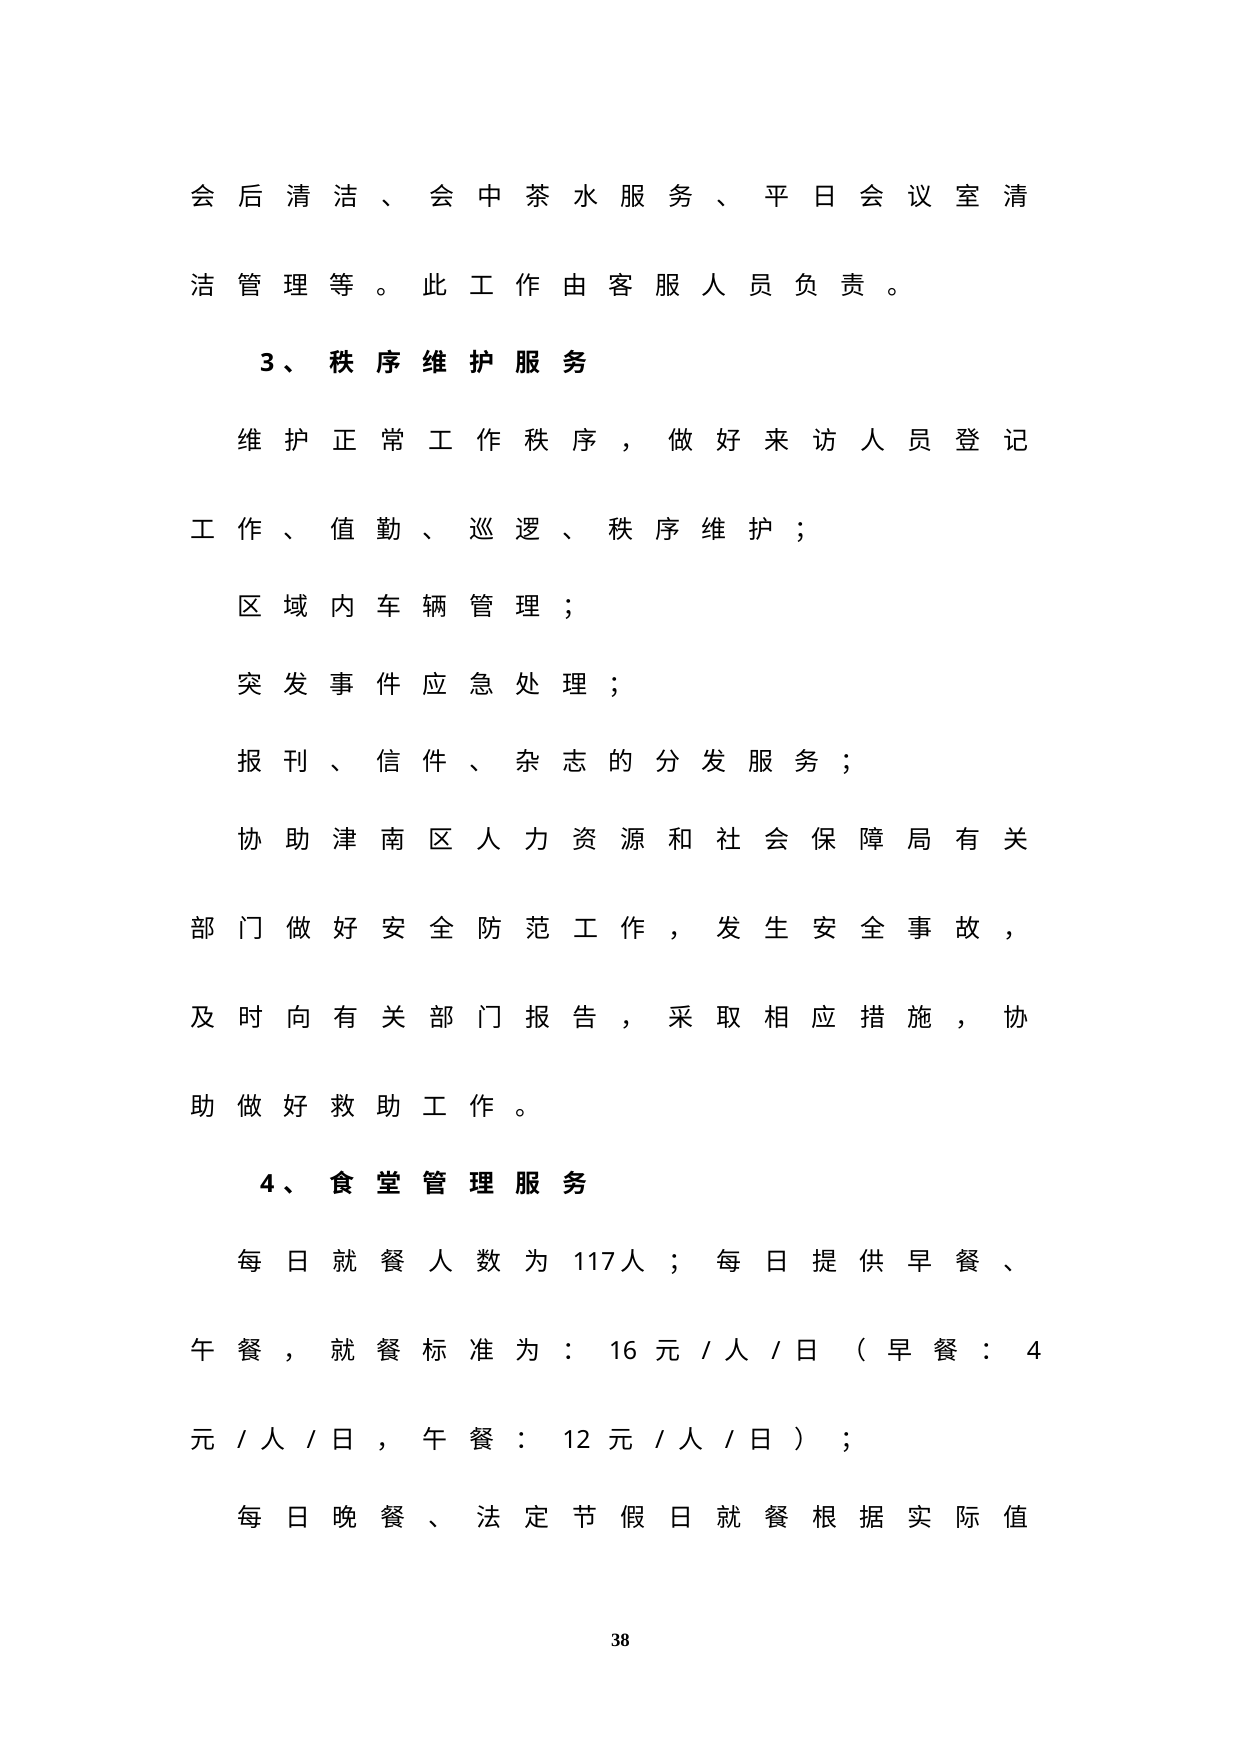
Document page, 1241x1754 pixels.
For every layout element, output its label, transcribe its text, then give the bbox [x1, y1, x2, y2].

text 4、食堂管理服务 [190, 1152, 1050, 1212]
text 突发事件应急处理； [190, 653, 1050, 712]
text 维护正常工作秩序，做好来访人员登记工作、值勤、巡逻、秩序维护； [190, 408, 1050, 557]
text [190, 164, 1050, 313]
text 每日就餐人数为117人；每日提供早餐、午餐，就餐标准为：16元/人/日（早餐：4元/人/日，午餐：12元/人/日）； [190, 1230, 1050, 1467]
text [190, 1485, 1050, 1545]
text 区域内车辆管理； [190, 575, 1050, 634]
text 协助津南区人力资源和社会保障局有关部门做好安全防范工作，发生安全事故，及时向有关部门报告，采取相应措施，协助做好救助工作。 [190, 808, 1050, 1134]
text 3、秩序维护服务 [190, 331, 1050, 390]
text 报刊、信件、杂志的分发服务； [190, 730, 1050, 789]
